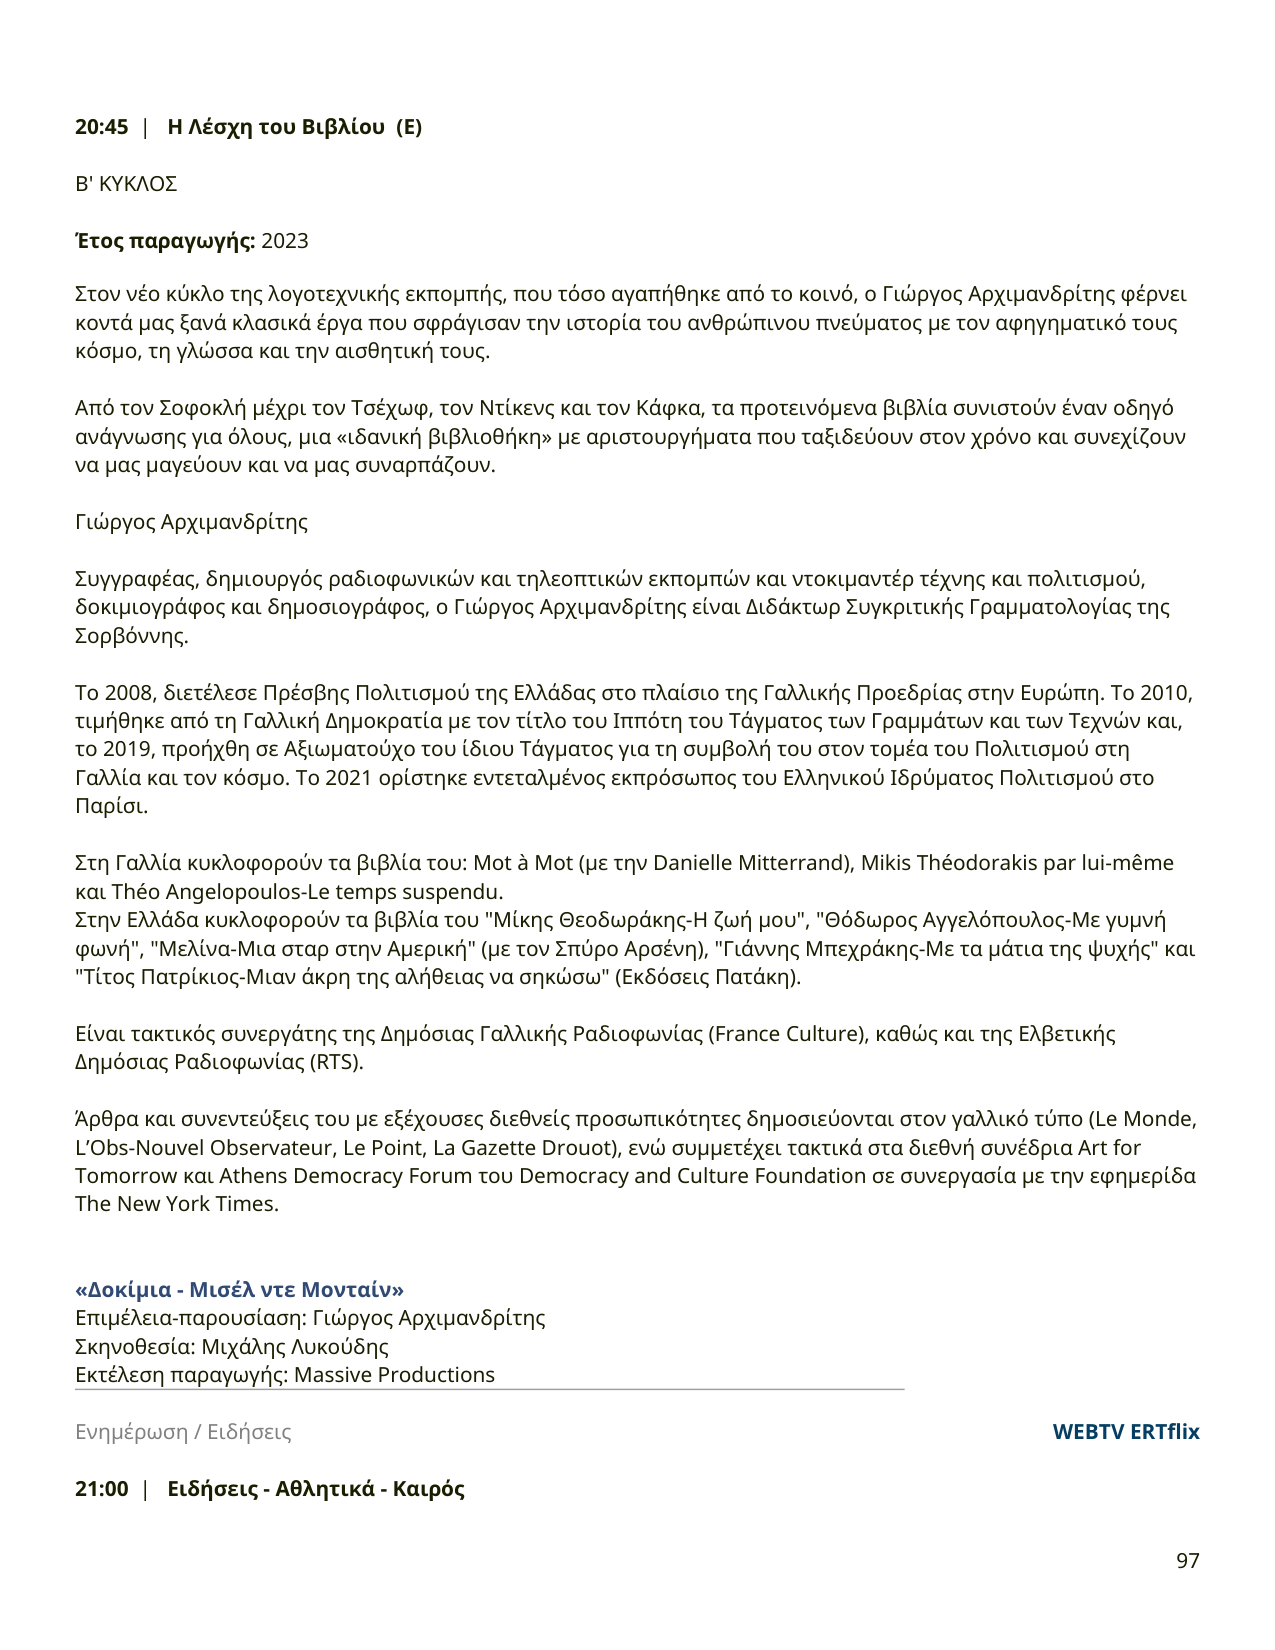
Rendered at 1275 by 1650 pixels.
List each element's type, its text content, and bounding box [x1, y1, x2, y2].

table_header WEBTV ERTflix [638, 1418, 1200, 1446]
text 20:45 | Η Λέσχη του Βιβλίου (E) Β' ΚΥΚΛΟΣ Έτος παραγωγής: 2023 [75, 75, 1200, 254]
table_header Ενημέρωση / Ειδήσεις [75, 1418, 637, 1446]
text 21:00 | Ειδήσεις - Αθλητικά - Καιρός [75, 1446, 1200, 1531]
text Στον νέο κύκλο της λογοτεχνικής εκπομπής, που τόσο αγαπήθηκε από το κοινό, ο Γιώργος Αρχιμανδρίτης φέρνει κοντά μας ξανά κλασικά έργα που σφράγισαν την ιστορία του ανθρώπινου πνεύματος με τον αφηγηματικό τους κόσμο, τη γλώσσα και την αισθητική τους. Από τον Σοφοκλή μέχρι τον Τσέχωφ, τον Ντίκενς και τον Κάφκα, τα προτεινόμενα βιβλία συνιστούν έναν οδηγό ανάγνωσης για όλους, μια «ιδανική βιβλιοθήκη» με αριστουργήματα που ταξιδεύουν στον χρόνο και συνεχίζουν να μας μαγεύουν και να μας συναρπάζουν. Γιώργος Αρχιμανδρίτης Συγγραφέας, δημιουργός ραδιοφωνικών και τηλεοπτικών εκπομπών και ντοκιμαντέρ τέχνης και πολιτισμού, δοκιμιογράφος και δημοσιογράφος, ο Γιώργος Αρχιμανδρίτης είναι Διδάκτωρ Συγκριτικής Γραμματολογίας της Σορβόννης. Το 2008, διετέλεσε Πρέσβης Πολιτισμού της Ελλάδας στο πλαίσιο της Γαλλικής Προεδρίας στην Ευρώπη. Το 2010, τιμήθηκε από τη Γαλλική Δημοκρατία με τον τίτλο του Ιππότη του Τάγματος των Γραμμάτων και των Τεχνών και, το 2019, προήχθη σε Αξιωματούχο του ίδιου Τάγματος για τη συμβολή του στον τομέα του Πολιτισμού στη Γαλλία και τον κόσμο. Το 2021 ορίστηκε εντεταλμένος εκπρόσωπος του Ελληνικού Ιδρύματος Πολιτισμού στο Παρίσι. Στη Γαλλία κυκλοφορούν τα βιβλία του: Mot à Mot (με την Danielle Mitterrand), Μikis Théodorakis par lui-même και Théo Angelopoulos-Le temps suspendu. Στην Ελλάδα κυκλοφορούν τα βιβλία του "Μίκης Θεοδωράκης-Η ζωή μου", "Θόδωρος Αγγελόπουλος-Με γυμνή φωνή", "Μελίνα-Μια σταρ στην Αμερική" (με τον Σπύρο Αρσένη), "Γιάννης Μπεχράκης-Με τα μάτια της ψυχής" και "Τίτος Πατρίκιος-Μιαν άκρη της αλήθειας να σηκώσω" (Εκδόσεις Πατάκη). Είναι τακτικός συνεργάτης της Δημόσιας Γαλλικής Ραδιοφωνίας (France Culture), καθώς και της Ελβετικής Δημόσιας Ραδιοφωνίας (RTS). Άρθρα και συνεντεύξεις του με εξέχουσες διεθνείς προσωπικότητες δημοσιεύονται στον γαλλικό τύπο (Le Monde, L’Obs-Nouvel Observateur, Le Point, La Gazette Drouot), ενώ συμμετέχει τακτικά στα διεθνή συνέδρια Art for Tomorrow και Athens Democracy Forum του Democracy and Culture Foundation σε συνεργασία με την εφημερίδα The New York Times. [75, 279, 1200, 1218]
text «Δοκίμια - Μισέλ ντε Μονταίν» Επιμέλεια-παρουσίαση: Γιώργος Αρχιμανδρίτης Σκηνοθεσία: Μιχάλης Λυκούδης Εκτέλεση παραγωγής: Massive Productions [75, 1218, 1200, 1389]
